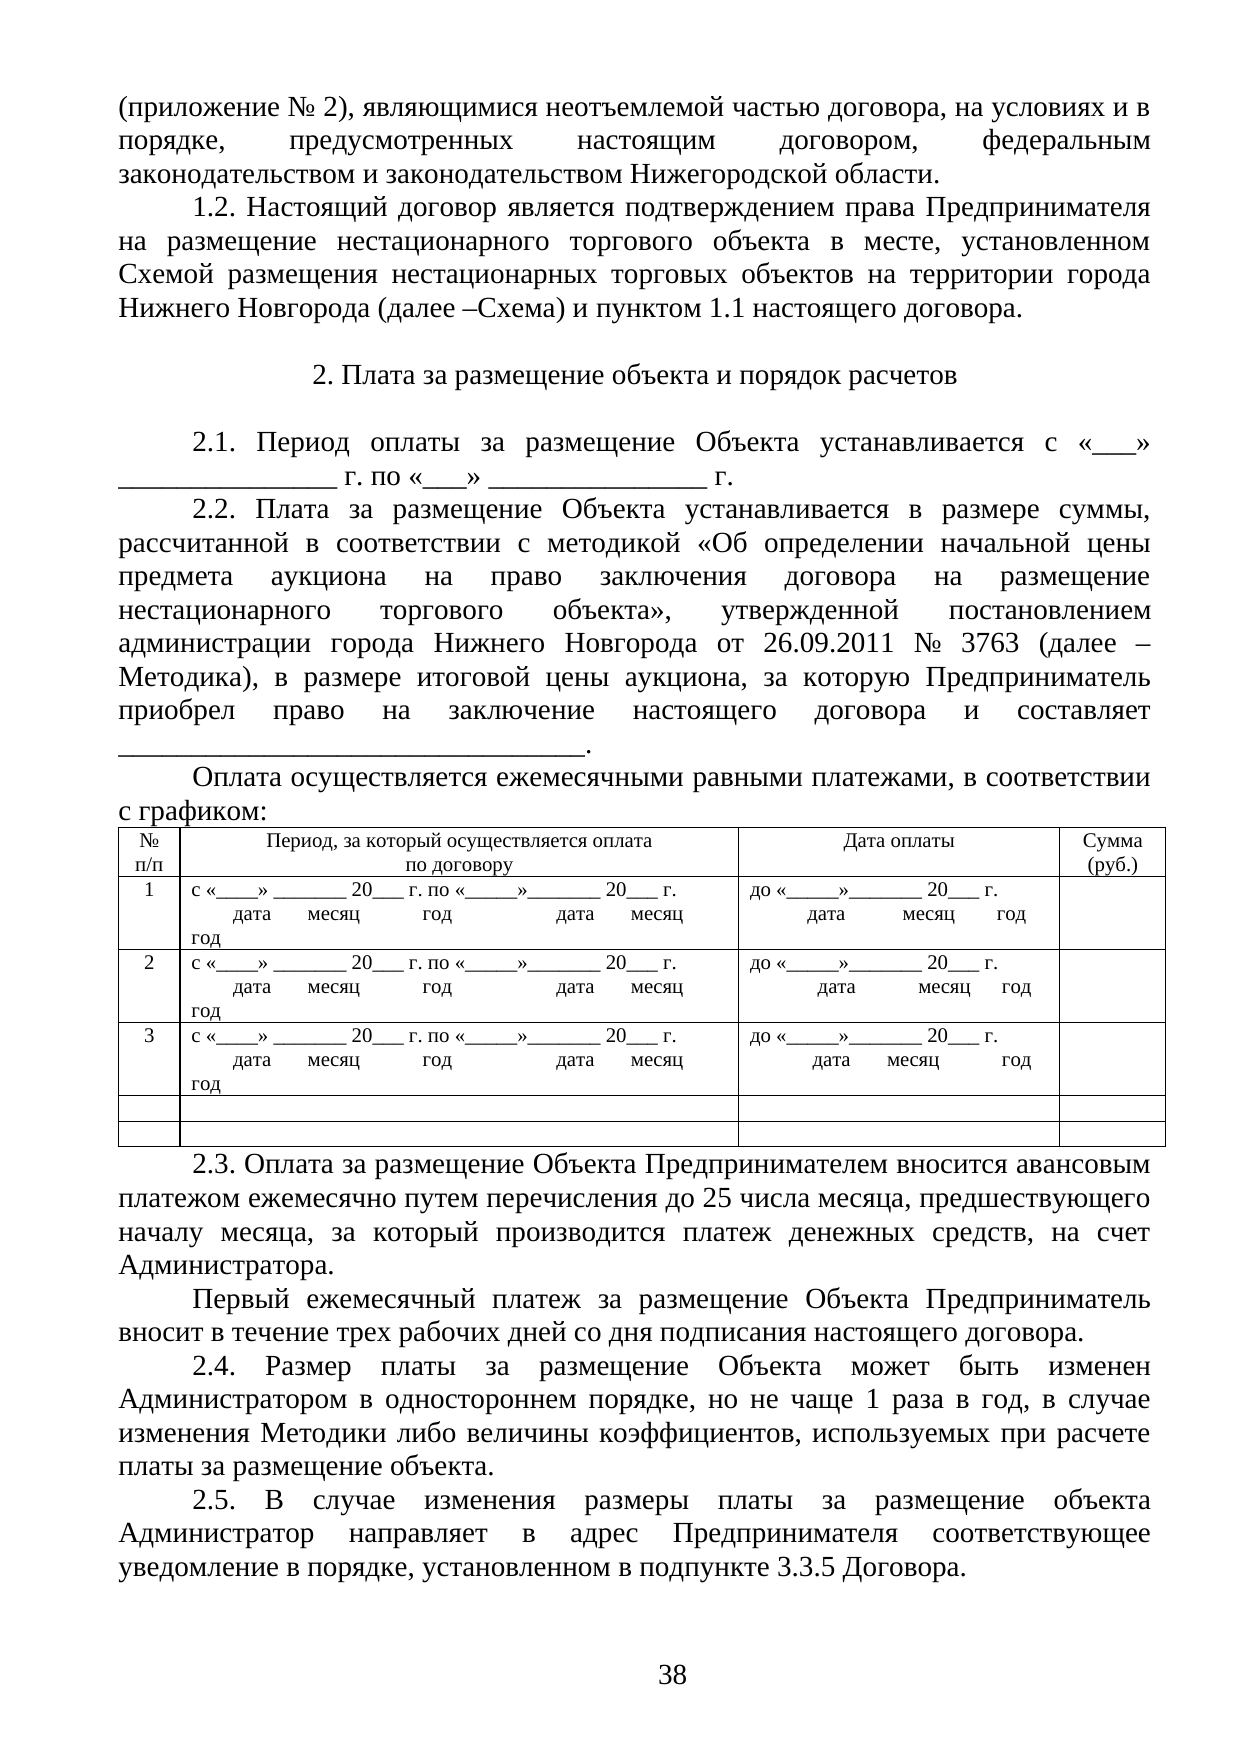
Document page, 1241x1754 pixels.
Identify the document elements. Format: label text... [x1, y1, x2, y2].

table_cell [1060, 877, 1165, 949]
text 2.1. Период оплаты за размещение Объекта устанавливается с «___» _______________ г. по «___» _______________ г. [118, 424, 1152, 491]
table_cell 1 [119, 877, 179, 949]
table_header № п/п [119, 828, 179, 876]
table_cell [739, 1096, 1059, 1121]
text 1.2. Настоящий договор является подтверждением права Предпринимателя на размещение нестационарного торгового объекта в месте, установленном Схемой размещения нестационарных торговых объектов на территории города Нижнего Новгорода (далее –Схема) и пунктом 1.1 настоящего договора. [118, 189, 1152, 323]
table_cell с «____» _______ 20___ г. по «_____»_______ 20___ г. дата месяц год дата месяц год [181, 950, 738, 1022]
table_header Сумма (руб.) [1060, 828, 1165, 876]
table_cell [119, 1096, 179, 1121]
table_cell [1060, 1096, 1165, 1121]
table_cell [739, 1122, 1059, 1146]
table_header Дата оплаты [739, 828, 1059, 876]
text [118, 89, 1152, 189]
table_cell 3 [119, 1023, 179, 1095]
text 2. Плата за размещение объекта и порядок расчетов [118, 357, 1152, 391]
table_cell до «_____»_______ 20___ г. дата месяц год [739, 950, 1059, 1022]
table_cell [1060, 1122, 1165, 1146]
text 2.5. В случае изменения размеры платы за размещение объекта Администратор направляет в адрес Предпринимателя соответствующее уведомление в порядке, установленном в подпункте 3.3.5 Договора. [118, 1482, 1152, 1583]
table_header Период, за который осуществляется оплата по договору [181, 828, 738, 876]
table_cell до «_____»_______ 20___ г. дата месяц год [739, 1023, 1059, 1095]
table_cell до «_____»_______ 20___ г. дата месяц год [739, 877, 1059, 949]
table_cell [119, 1122, 179, 1146]
text Оплата осуществляется ежемесячными равными платежами, в соответствии с графиком: [118, 759, 1152, 827]
table_cell [1060, 950, 1165, 1022]
table_cell 2 [119, 950, 179, 1022]
table_cell [1060, 1023, 1165, 1095]
table_cell с «____» _______ 20___ г. по «_____»_______ 20___ г. дата месяц год дата месяц год [181, 877, 738, 949]
text 2.4. Размер платы за размещение Объекта может быть изменен Администратором в одностороннем порядке, но не чаще 1 раза в год, в случае изменения Методики либо величины коэффициентов, используемых при расчете платы за размещение объекта. [118, 1348, 1152, 1482]
table_cell [181, 1122, 738, 1146]
text 2.3. Оплата за размещение Объекта Предпринимателем вносится авансовым платежом ежемесячно путем перечисления до 25 числа месяца, предшествующего началу месяца, за который производится платеж денежных средств, на счет Администратора. [118, 1147, 1152, 1281]
text Первый ежемесячный платеж за размещение Объекта Предприниматель вносит в течение трех рабочих дней со дня подписания настоящего договора. [118, 1281, 1152, 1348]
text 2.2. Плата за размещение Объекта устанавливается в размере суммы, рассчитанной в соответствии с методикой «Об определении начальной цены предмета аукциона на право заключения договора на размещение нестационарного торгового объекта», утвержденной постановлением администрации города Нижнего Новгорода от 26.09.2011 № 3763 (далее – Методика), в размере итоговой цены аукциона, за которую Предприниматель приобрел право на заключение настоящего договора и составляет ________________________________. [118, 491, 1152, 759]
table_cell [181, 1096, 738, 1121]
table_cell с «____» _______ 20___ г. по «_____»_______ 20___ г. дата месяц год дата месяц год [181, 1023, 738, 1095]
